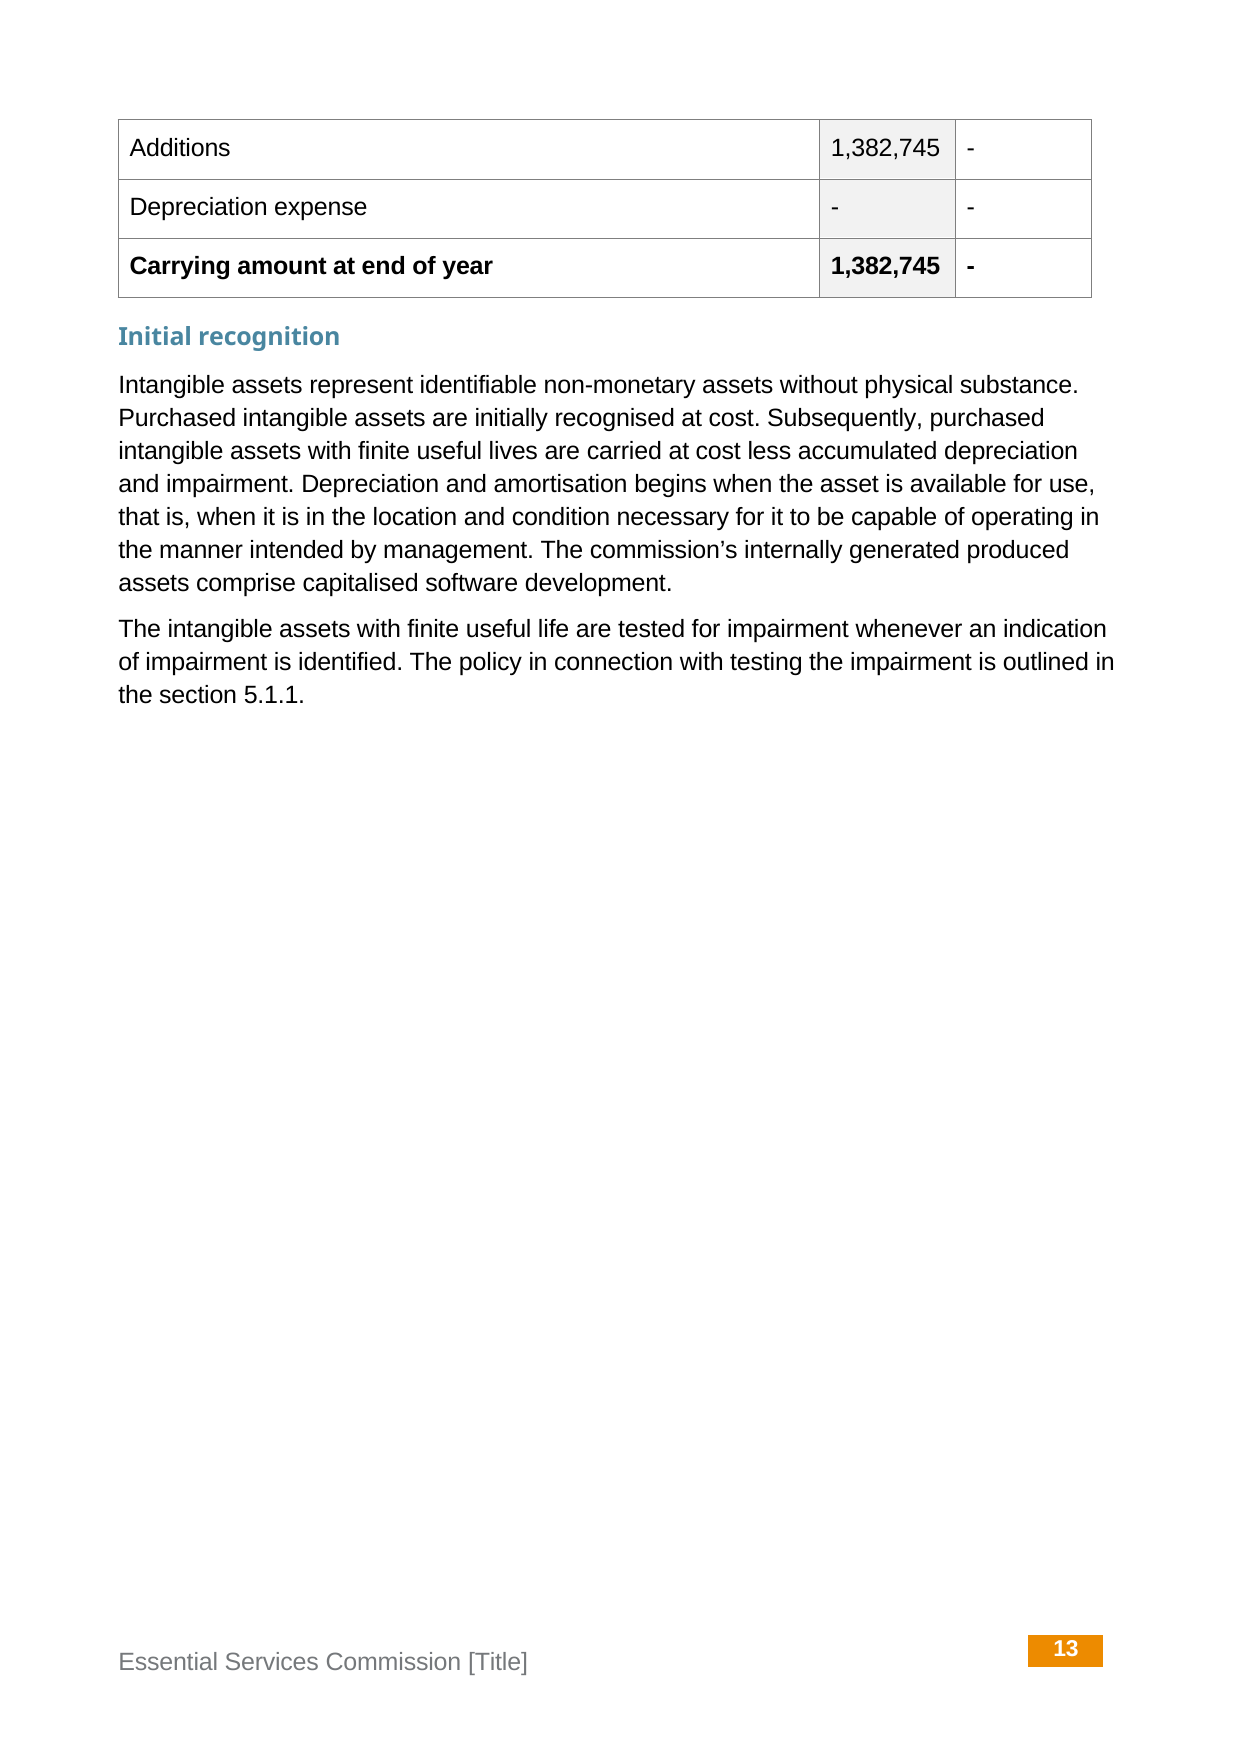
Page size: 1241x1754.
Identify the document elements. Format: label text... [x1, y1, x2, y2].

subtitle Initial recognition [118, 318, 1122, 352]
table_cell - [956, 120, 1091, 178]
table_cell 1,382,745 [820, 239, 955, 297]
table_cell Depreciation expense [119, 180, 819, 237]
table_cell 1,382,745 [820, 120, 955, 178]
table_cell Carrying amount at end of year [119, 239, 819, 297]
table_cell - [956, 239, 1091, 297]
text Intangible assets represent identifiable non-monetary assets without physical substance. Purchased intangible assets are initially recognised at cost. Subsequently, purchased intangible assets with finite useful lives are carried at cost less accumulated depreciation and impairment. Depreciation and amortisation begins when the asset is available for use, that is, when it is in the location and condition necessary for it to be capable of operating in the manner intended by management. The commission’s internally generated produced assets comprise capitalised software development. [118, 370, 1122, 597]
text The intangible assets with finite useful life are tested for impairment whenever an indication of impairment is identified. The policy in connection with testing the impairment is outlined in the section 5.1.1. [118, 614, 1122, 708]
table_cell Additions [119, 120, 819, 178]
table_cell - [956, 180, 1091, 237]
table_cell - [820, 180, 955, 237]
